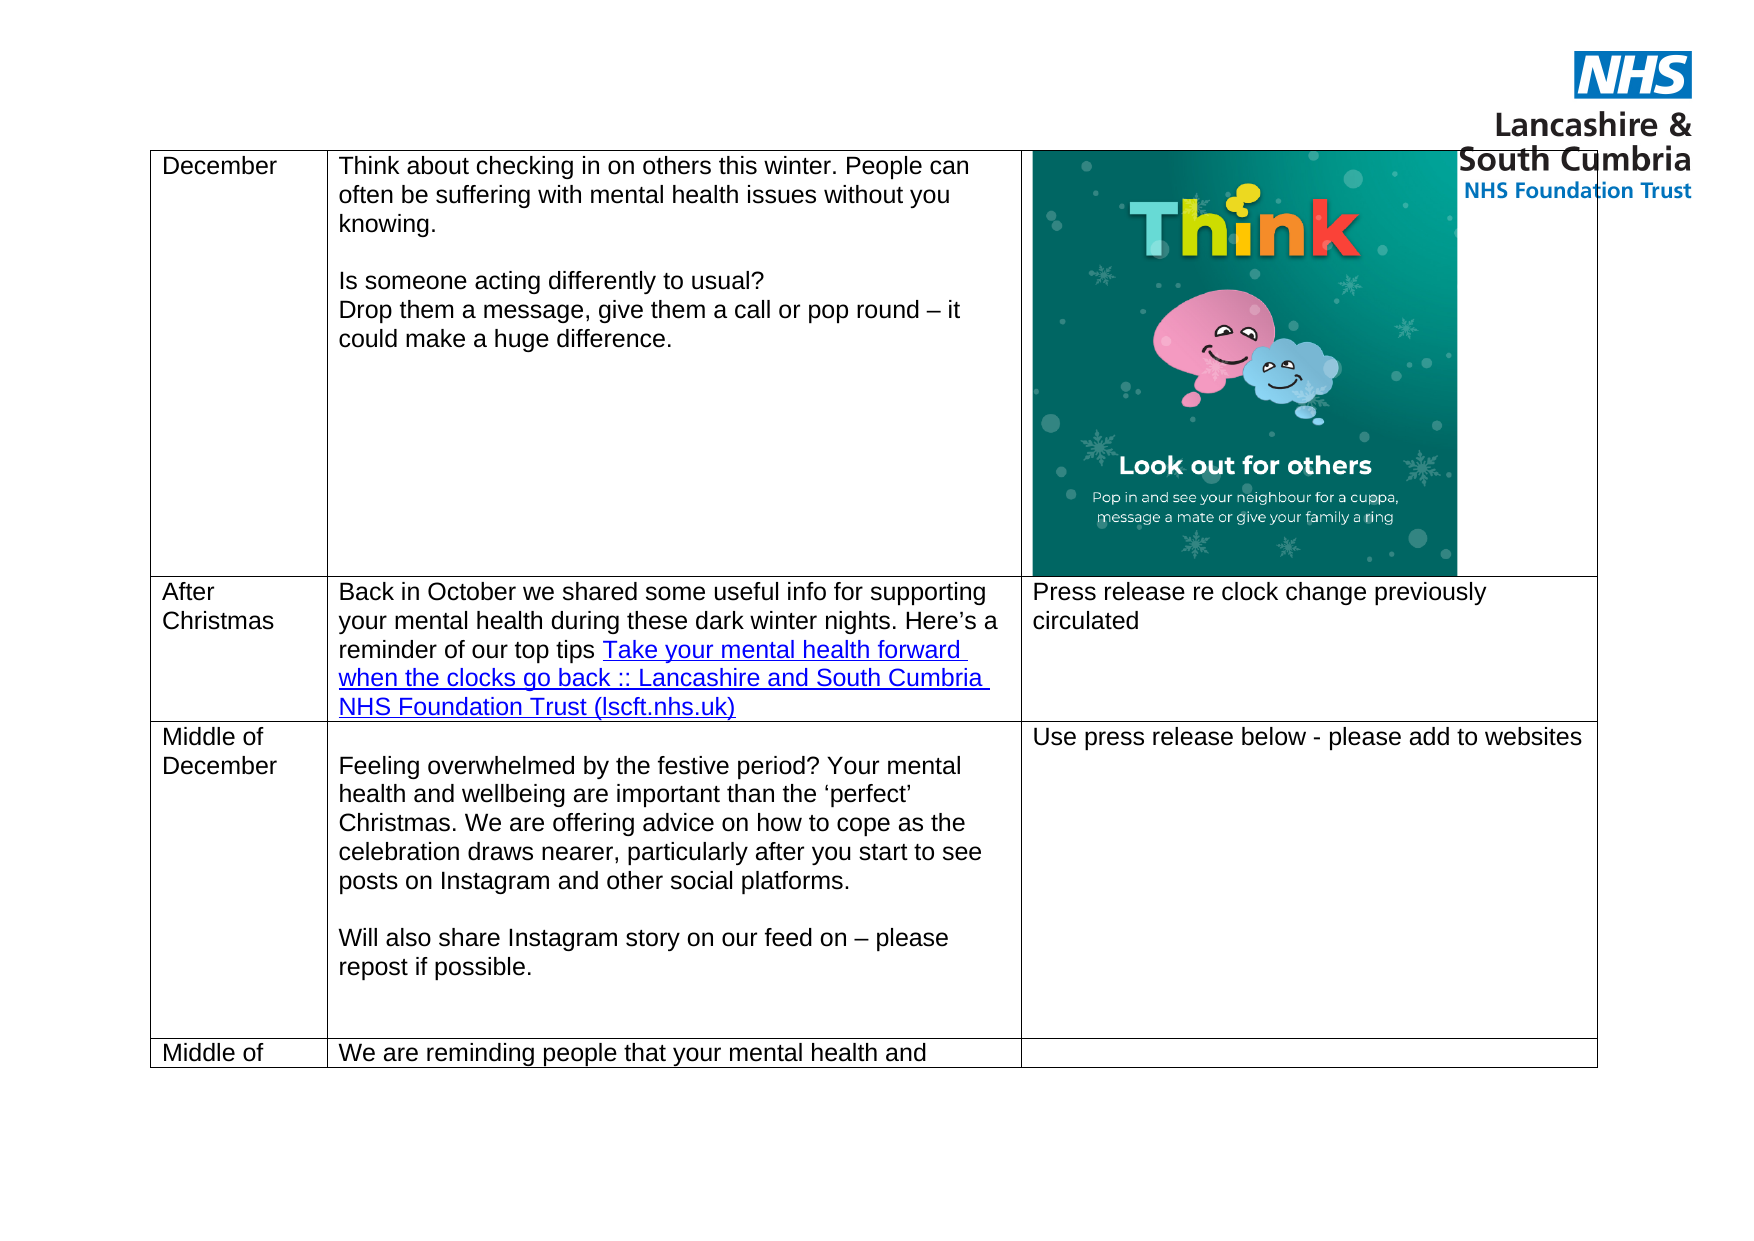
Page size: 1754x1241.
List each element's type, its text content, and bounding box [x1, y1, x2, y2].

picture [507, 0, 1753, 256]
table_cell Think about checking in on others this winter. People can often be suffering with mental health issues without you knowing. Is someone acting differently to usual? Drop them a message, give them a call or pop round – it could make a huge difference. [328, 151, 1021, 576]
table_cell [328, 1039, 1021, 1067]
table_cell December [151, 151, 327, 576]
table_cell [151, 1039, 327, 1067]
table_cell Middle of December [151, 722, 327, 1037]
table_cell [1458, 151, 1597, 576]
table_cell Back in October we shared some useful info for supporting your mental health during these dark winter nights. Here’s a reminder of our top tips Take your mental health forward when the clocks go back :: Lancashire and South Cumbria NHS Foundation Trust (lscft.nhs.uk) [328, 577, 1021, 721]
table_cell Use press release below - please add to websites [1022, 722, 1597, 1037]
table_cell [1022, 1039, 1597, 1067]
picture [1032, 151, 1458, 576]
table_cell Press release re clock change previously circulated [1022, 577, 1597, 721]
table_cell Feeling overwhelmed by the festive period? Your mental health and wellbeing are important than the ‘perfect’ Christmas. We are offering advice on how to cope as the celebration draws nearer, particularly after you start to see posts on Instagram and other social platforms. Will also share Instagram story on our feed on – please repost if possible. [328, 722, 1021, 1037]
table_cell After Christmas [151, 577, 327, 721]
table_cell [1022, 151, 1032, 576]
